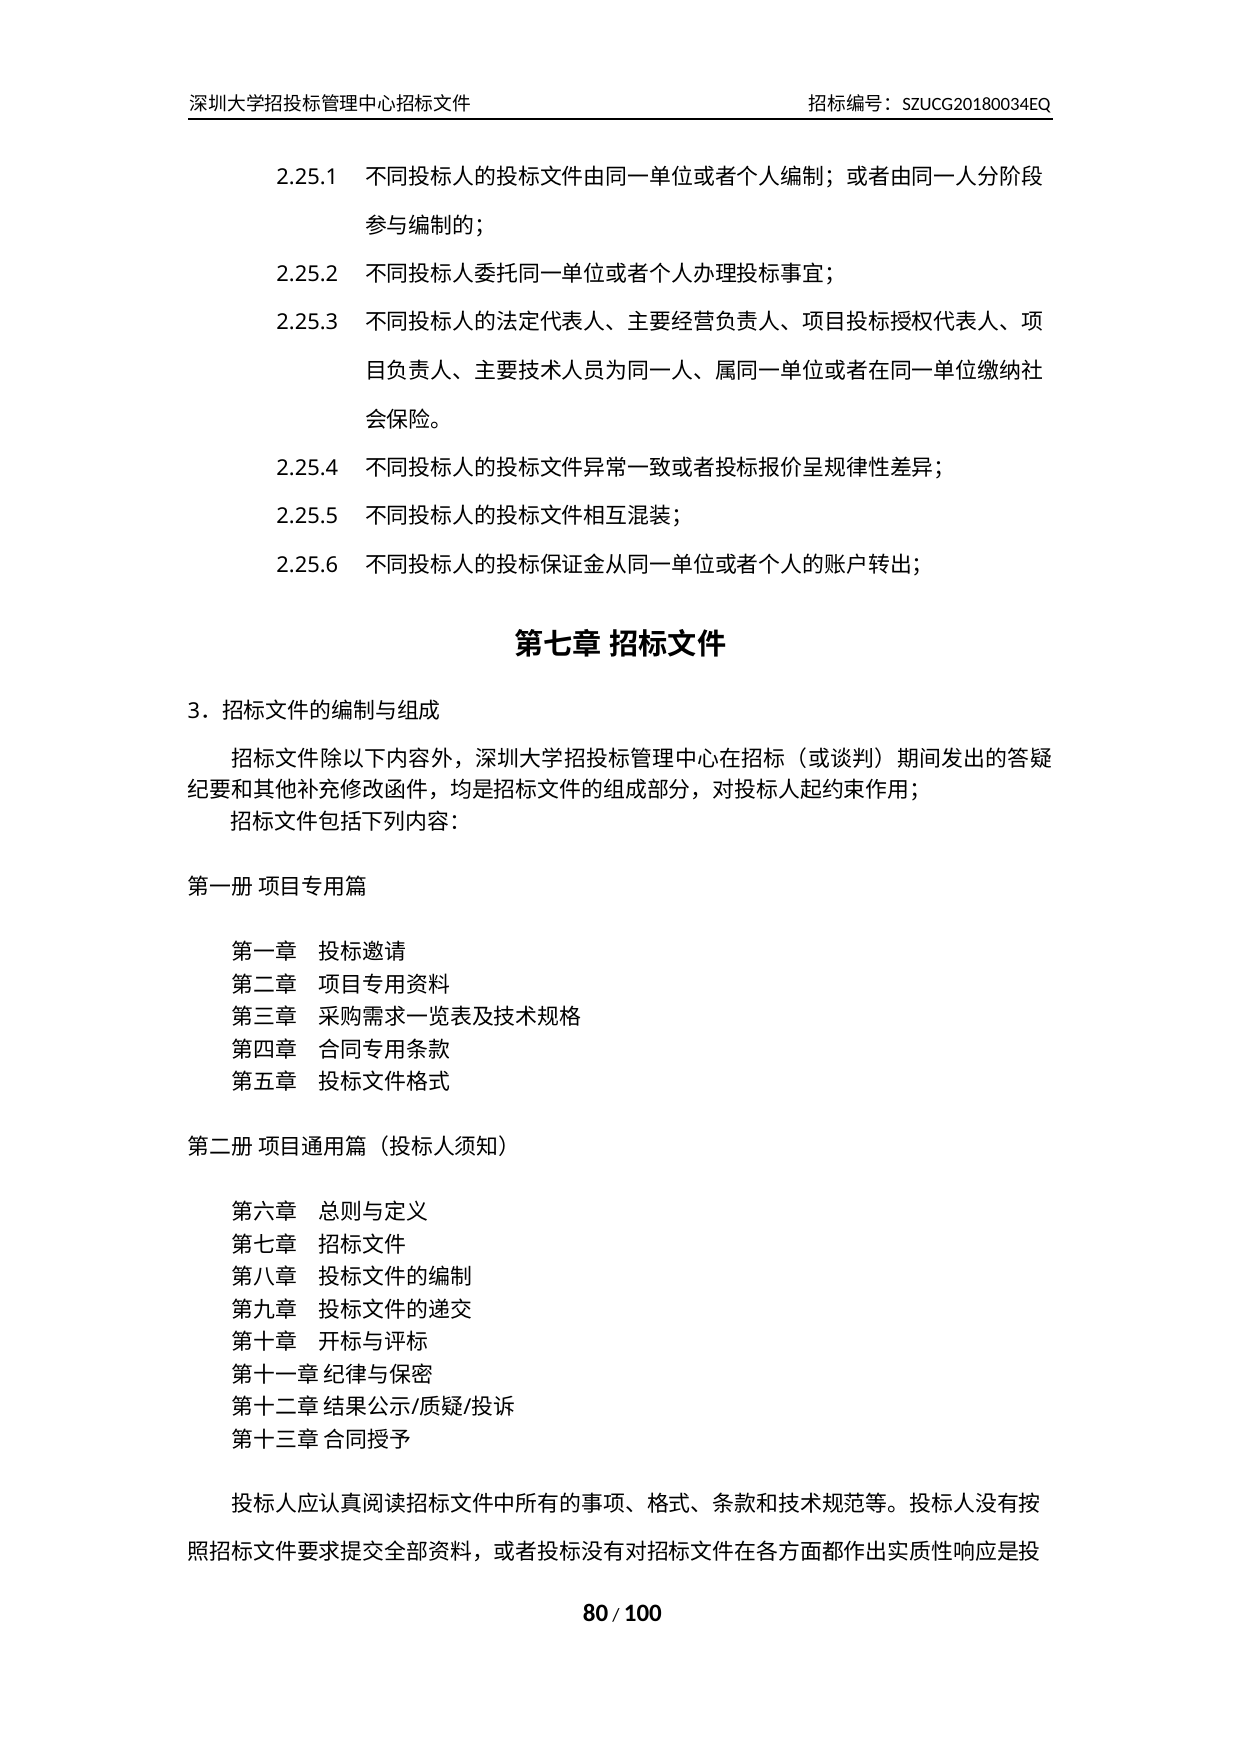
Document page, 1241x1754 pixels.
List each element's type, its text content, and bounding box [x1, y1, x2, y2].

text 第六章 总则与定义 [231, 1194, 1053, 1226]
text 招标文件包括下列内容： [187, 804, 1053, 836]
text 第一章 投标邀请 [231, 934, 1053, 966]
text 第一册 项目专用篇 [187, 869, 1053, 901]
text 第七章 招标文件 [231, 1226, 1053, 1259]
text 第八章 投标文件的编制 [231, 1259, 1053, 1291]
list 不同投标人委托同一单位或者个人办理投标事宜； [276, 256, 1053, 288]
subtitle 第七章 招标文件 [187, 611, 1053, 676]
text 招标文件除以下内容外，深圳大学招投标管理中心在招标（或谈判）期间发出的答疑纪要和其他补充修改函件，均是招标文件的组成部分，对投标人起约束作用； [187, 741, 1053, 804]
list 不同投标人的投标文件由同一单位或者个人编制；或者由同一人分阶段参与编制的； [276, 158, 1053, 240]
text 第二册 项目通用篇（投标人须知） [187, 1129, 1053, 1161]
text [187, 1486, 1053, 1566]
list 不同投标人的法定代表人、主要经营负责人、项目投标授权代表人、项目负责人、主要技术人员为同一人、属同一单位或者在同一单位缴纳社会保险。 [276, 304, 1053, 434]
text 第五章 投标文件格式 [231, 1064, 1053, 1096]
list 不同投标人的投标文件相互混装； [276, 498, 1053, 531]
text 第十一章 纪律与保密 [231, 1356, 1053, 1389]
list 不同投标人的投标文件异常一致或者投标报价呈规律性差异； [276, 450, 1053, 482]
text 第十章 开标与评标 [231, 1324, 1053, 1356]
text 第九章 投标文件的递交 [231, 1291, 1053, 1324]
text 3．招标文件的编制与组成 [187, 692, 1053, 725]
text 第二章 项目专用资料 [231, 966, 1053, 999]
list 不同投标人的投标保证金从同一单位或者个人的账户转出； [276, 546, 1053, 579]
text 第四章 合同专用条款 [231, 1031, 1053, 1064]
text 第三章 采购需求一览表及技术规格 [231, 999, 1053, 1031]
text 第十二章 结果公示/质疑/投诉 [231, 1389, 1053, 1421]
text 第十三章 合同授予 [231, 1421, 1053, 1454]
